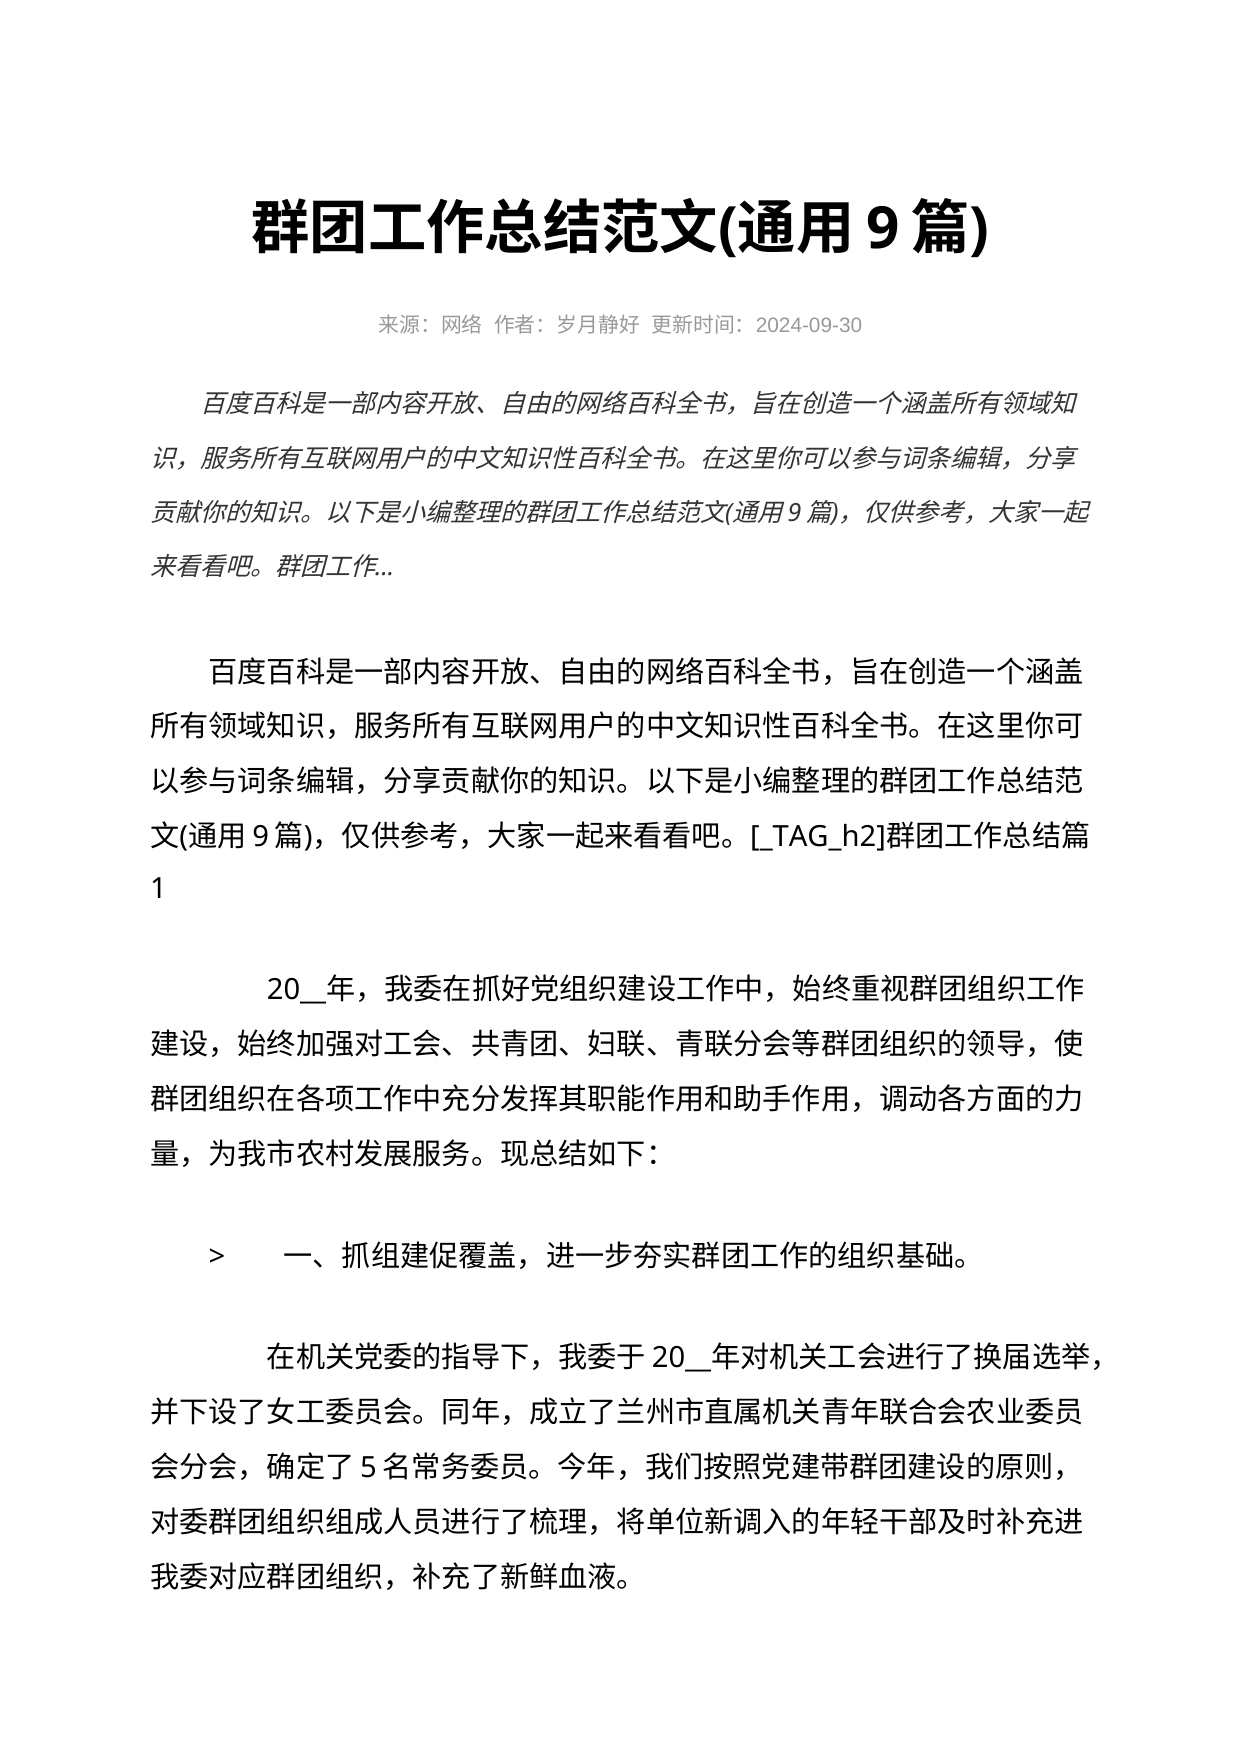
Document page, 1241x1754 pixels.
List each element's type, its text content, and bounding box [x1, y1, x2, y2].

text 百度百科是一部内容开放、自由的网络百科全书，旨在创造一个涵盖所有领域知识，服务所有互联网用户的中文知识性百科全书。在这里你可以参与词条编辑，分享贡献你的知识。以下是小编整理的群团工作总结范文(通用9篇)，仅供参考，大家一起来看看吧。群团工作... [150, 384, 1090, 583]
text 20__年，我委在抓好党组织建设工作中，始终重视群团组织工作建设，始终加强对工会、共青团、妇联、青联分会等群团组织的领导，使群团组织在各项工作中充分发挥其职能作用和助手作用，调动各方面的力量，为我市农村发展服务。现总结如下： [150, 966, 1090, 1173]
subtitle 群团工作总结范文(通用9篇) [150, 181, 1090, 266]
text 来源：网络 作者：岁月静好 更新时间：2024-09-30 [150, 313, 1090, 337]
text 百度百科是一部内容开放、自由的网络百科全书，旨在创造一个涵盖所有领域知识，服务所有互联网用户的中文知识性百科全书。在这里你可以参与词条编辑，分享贡献你的知识。以下是小编整理的群团工作总结范文(通用9篇)，仅供参考，大家一起来看看吧。[_TAG_h2]群团工作总结篇1 [150, 648, 1090, 907]
text > 一、抓组建促覆盖，进一步夯实群团工作的组织基础。 [150, 1232, 1090, 1274]
text 在机关党委的指导下，我委于20__年对机关工会进行了换届选举，并下设了女工委员会。同年，成立了兰州市直属机关青年联合会农业委员会分会，确定了5名常务委员。今年，我们按照党建带群团建设的原则，对委群团组织组成人员进行了梳理，将单位新调入的年轻干部及时补充进我委对应群团组织，补充了新鲜血液。 [150, 1334, 1090, 1596]
